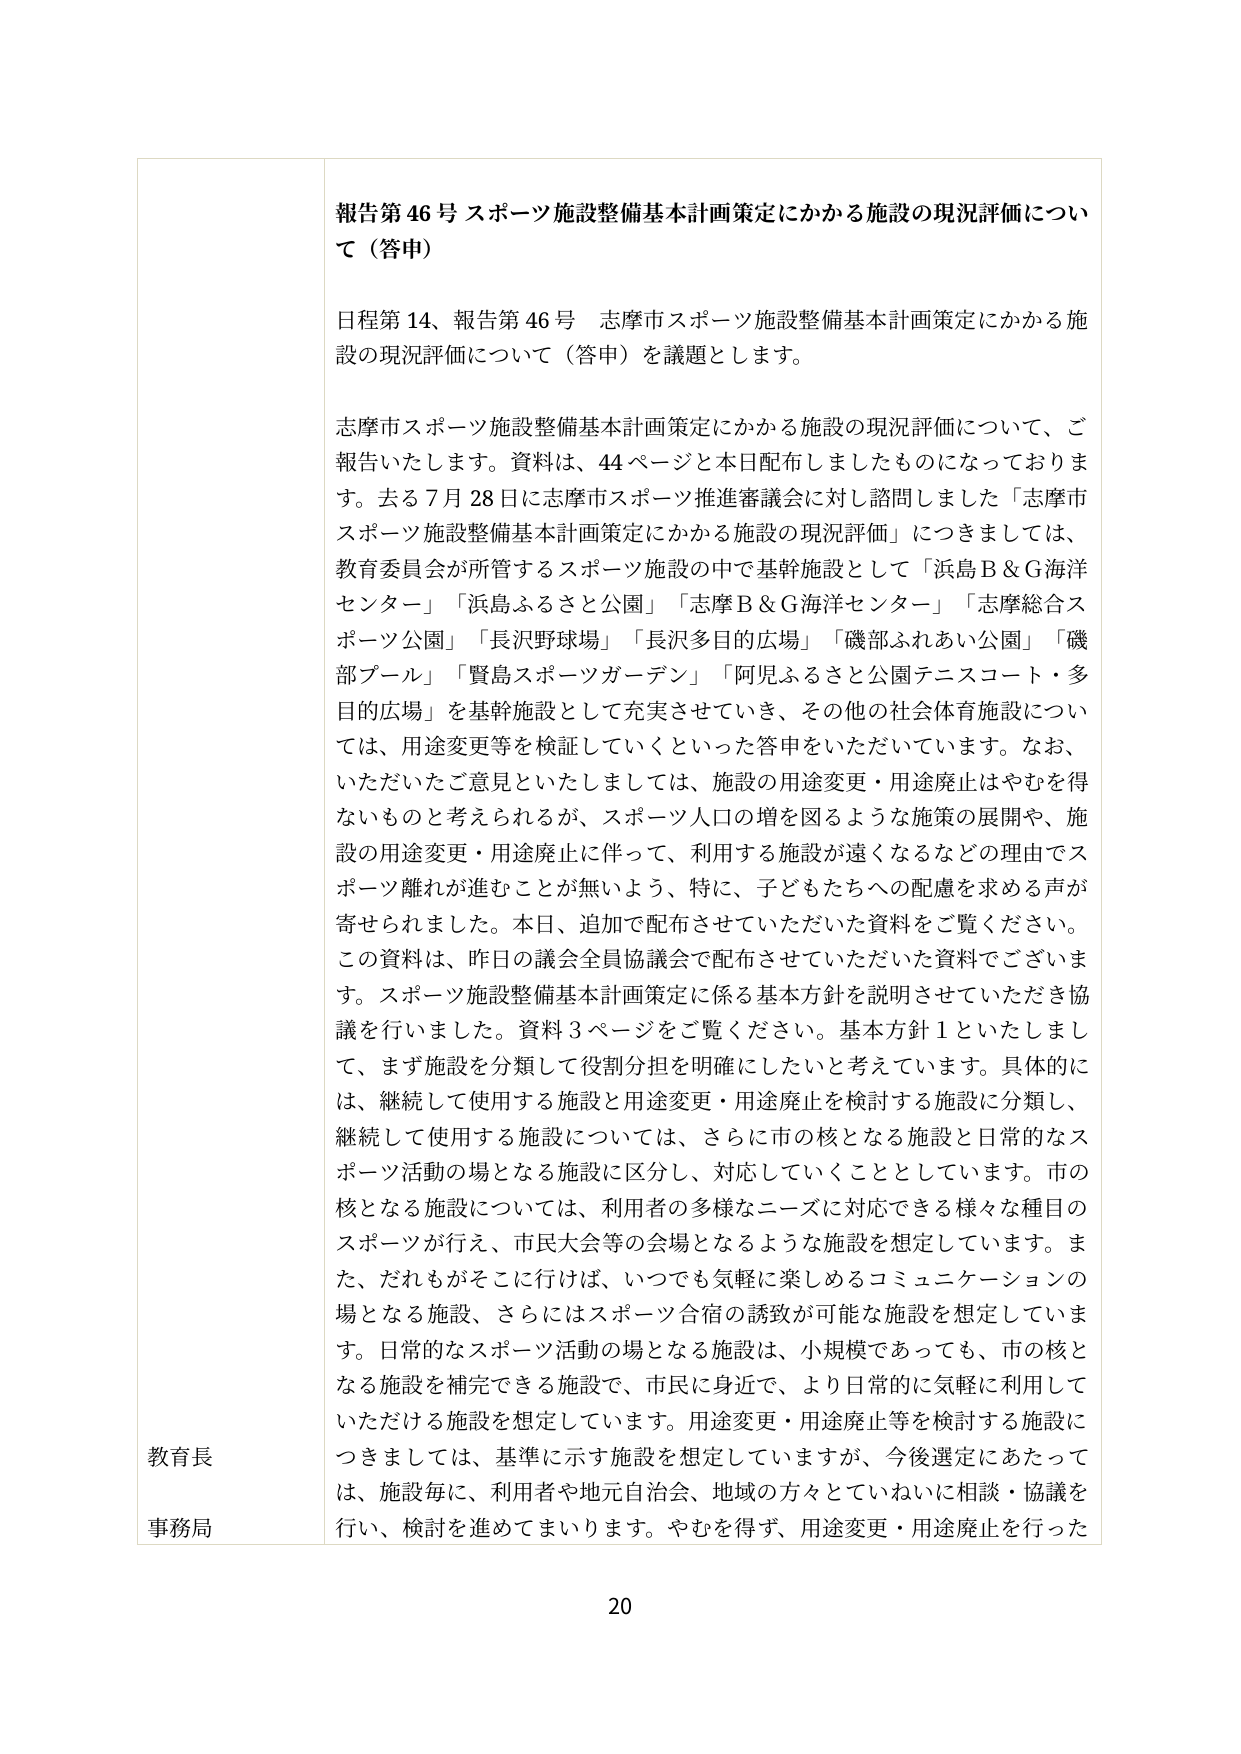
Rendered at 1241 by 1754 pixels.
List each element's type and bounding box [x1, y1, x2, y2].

table_cell [138, 159, 324, 1544]
table_cell [325, 159, 1101, 1544]
